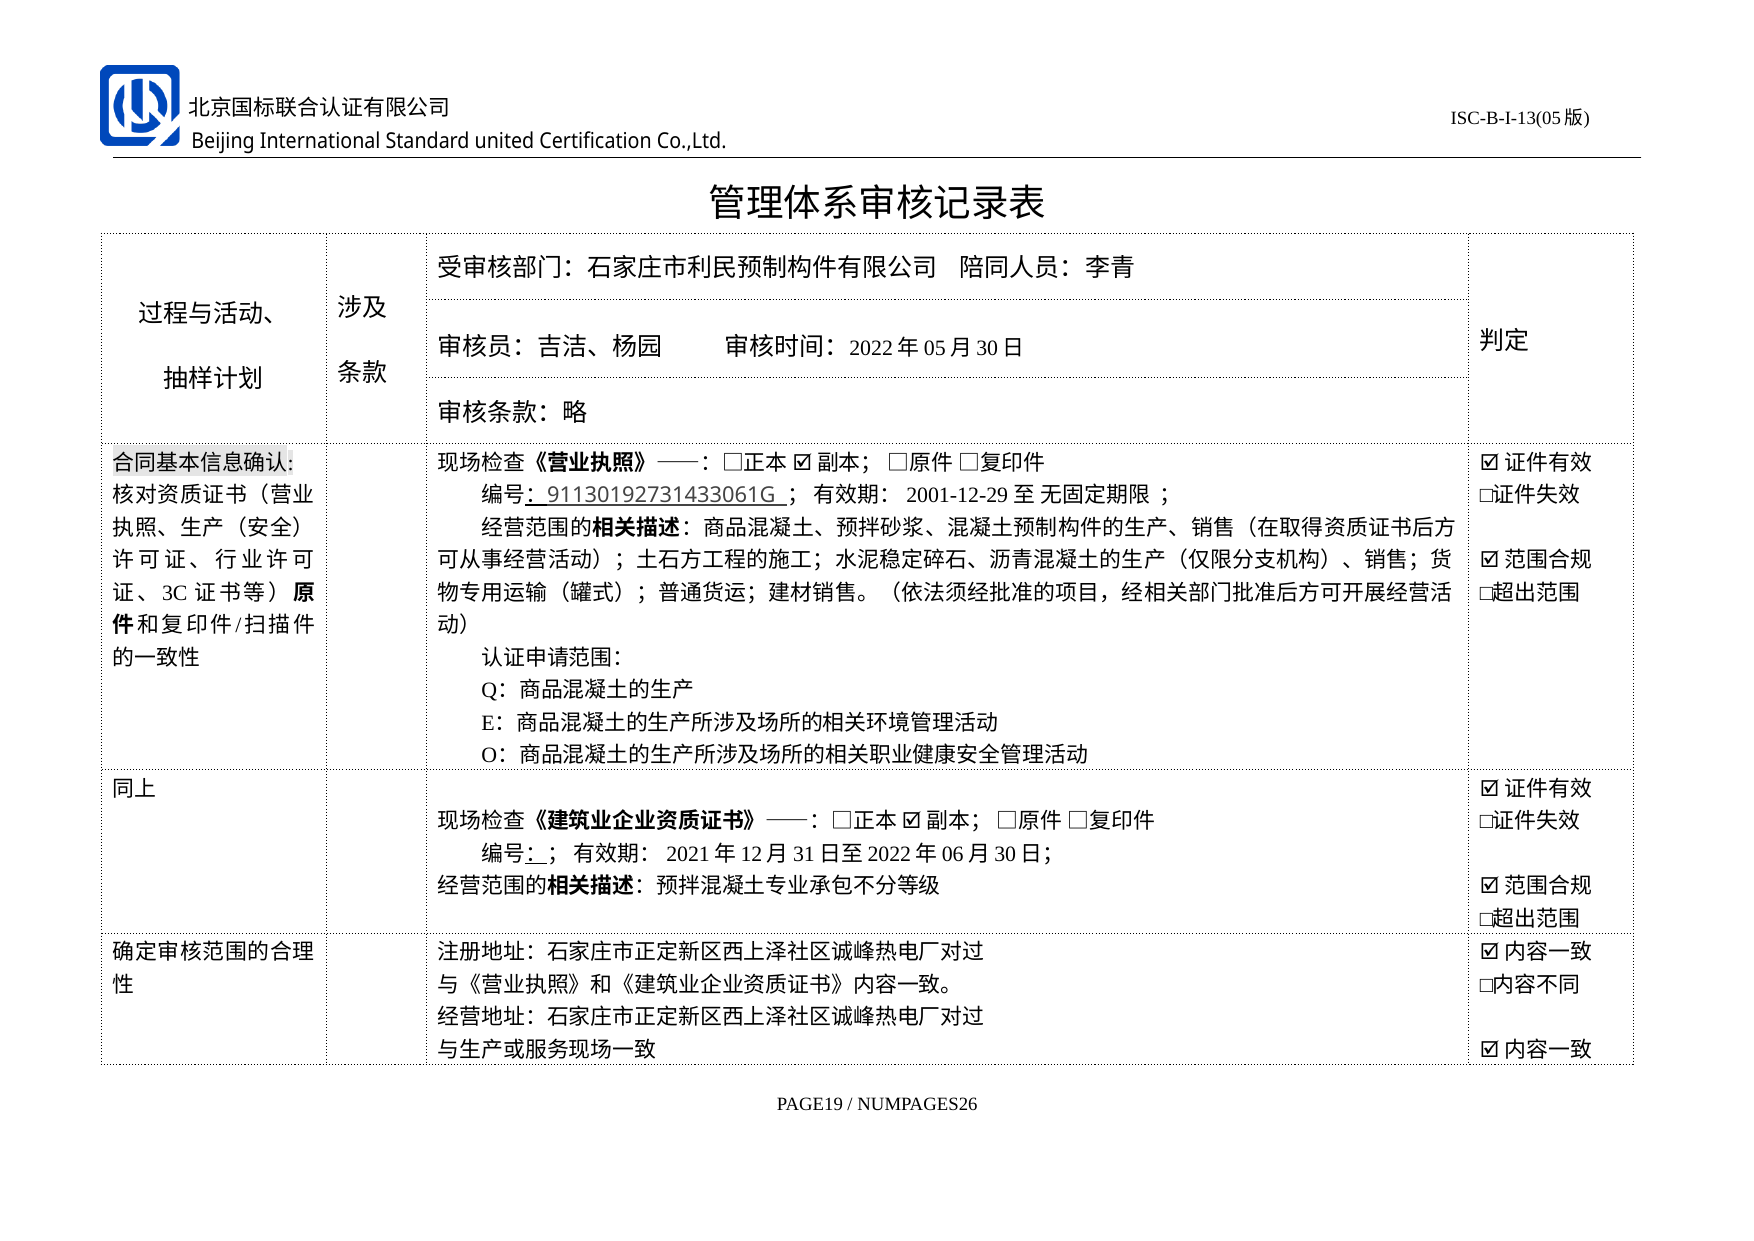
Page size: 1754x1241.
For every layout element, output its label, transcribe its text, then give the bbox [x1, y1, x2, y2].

table_cell 确定审核范围的合理性 [101, 933, 326, 1064]
table_cell 注册地址：石家庄市正定新区西上泽社区诚峰热电厂对过 与《营业执照》和《建筑业企业资质证书》内容一致。 经营地址：石家庄市正定新区西上泽社区诚峰热电厂对过 与生产或服务现场一致 [426, 933, 1468, 1064]
table_cell [326, 769, 426, 933]
table_cell 现场检查《营业执照》——：□正本 副本； □原件 □复印件 编号：91130192731433061G ； 有效期： 2001-12-29 至 无固定期限 ； 经营范围的相关描述：商品混凝土、预拌砂浆、混凝土预制构件的生产、销售（在取得资质证书后方可从事经营活动）；土石方工程的施工；水泥稳定碎石、沥青混凝土的生产（仅限分支机构）、销售；货物专用运输（罐式）；普通货运；建材销售。（依法须经批准的项目，经相关部门批准后方可开展经营活动） 认证申请范围： Q：商品混凝土的生产 E：商品混凝土的生产所涉及场所的相关环境管理活动 O：商品混凝土的生产所涉及场所的相关职业健康安全管理活动 [426, 443, 1468, 769]
table_header 过程与活动、 抽样计划 [101, 233, 326, 443]
table_header 判定 [1468, 233, 1633, 443]
table_cell [326, 933, 426, 1064]
table_cell 证件有效 □证件失效 范围合规 □超出范围 [1468, 769, 1633, 933]
table_cell 现场检查《建筑业企业资质证书》——：□正本 副本； □原件 □复印件 编号：； 有效期： 2021年12月31日至2022年06月30日； 经营范围的相关描述：预拌混凝土专业承包不分等级 [426, 769, 1468, 933]
table_cell 合同基本信息确认: 核对资质证书（营业执照、生产（安全）许可证、行业许可证、3C证书等）原件和复印件/扫描件的一致性 [101, 443, 326, 769]
table_cell 内容一致 □内容不同 内容一致 □内容不同 [1468, 933, 1633, 1064]
table_cell [326, 443, 426, 769]
table_header 受审核部门：石家庄市利民预制构件有限公司 陪同人员：李青 [426, 233, 1468, 298]
table_cell 审核条款：略 [426, 377, 1468, 443]
table_cell 审核员：吉洁、杨园 审核时间：2022年05月30日 [426, 299, 1468, 377]
table_header 涉及 条款 [326, 233, 426, 443]
table_cell 同上 [101, 769, 326, 933]
picture [100, 65, 180, 146]
text 管理体系审核记录表 [112, 167, 1641, 232]
table_cell 证件有效 □证件失效 范围合规 □超出范围 [1468, 443, 1633, 769]
